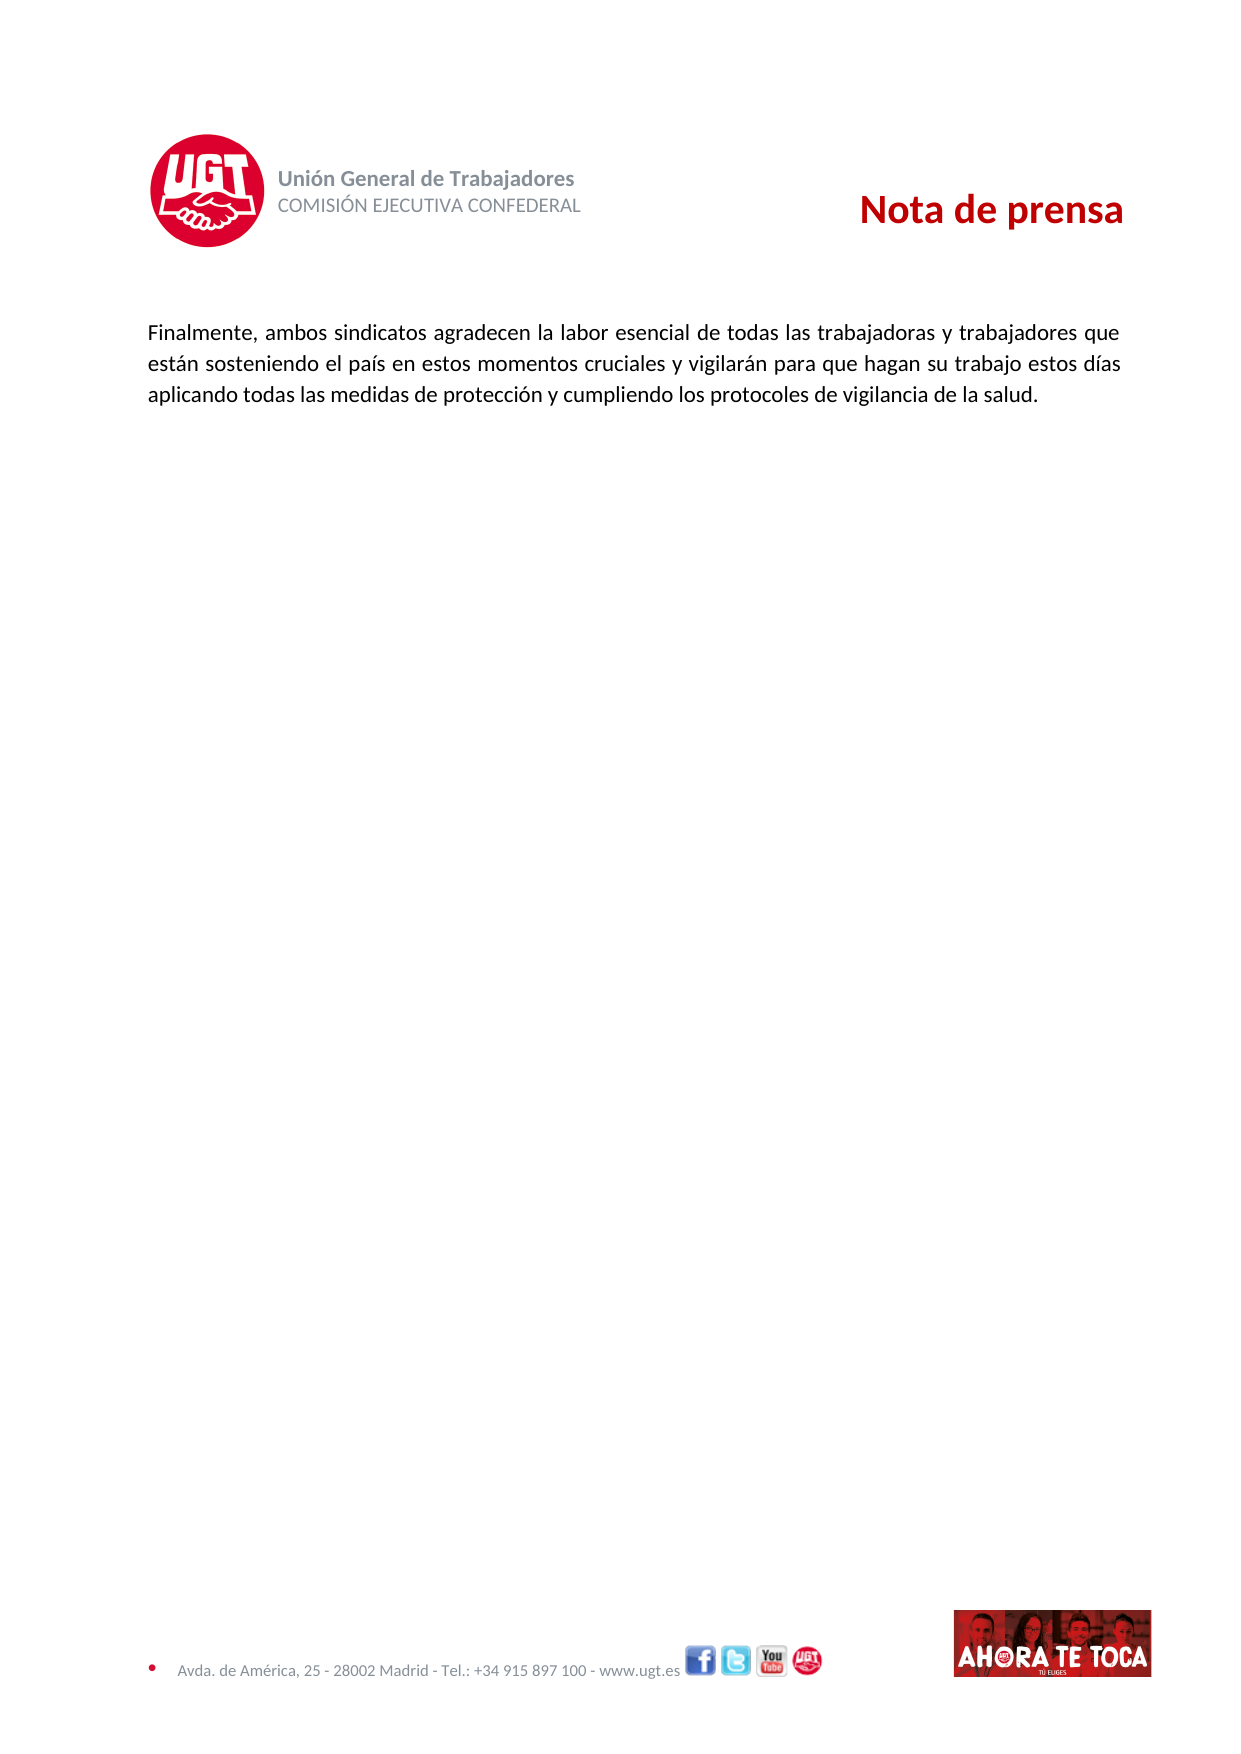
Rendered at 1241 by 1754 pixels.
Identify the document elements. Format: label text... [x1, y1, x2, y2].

picture [756, 1645, 788, 1677]
picture [720, 1645, 752, 1677]
picture [684, 1645, 717, 1677]
picture [147, 131, 266, 250]
text Finalmente, ambos sindicatos agradecen la labor esencial de todas las trabajadoras y trabajadores que están sosteniendo el país en estos momentos cruciales y vigilarán para que hagan su trabajo estos días aplicando todas las medidas de protección y cumpliendo los protocoles de vigilancia de la salud. [148, 318, 1122, 408]
picture [953, 1610, 1152, 1677]
picture [791, 1645, 823, 1677]
